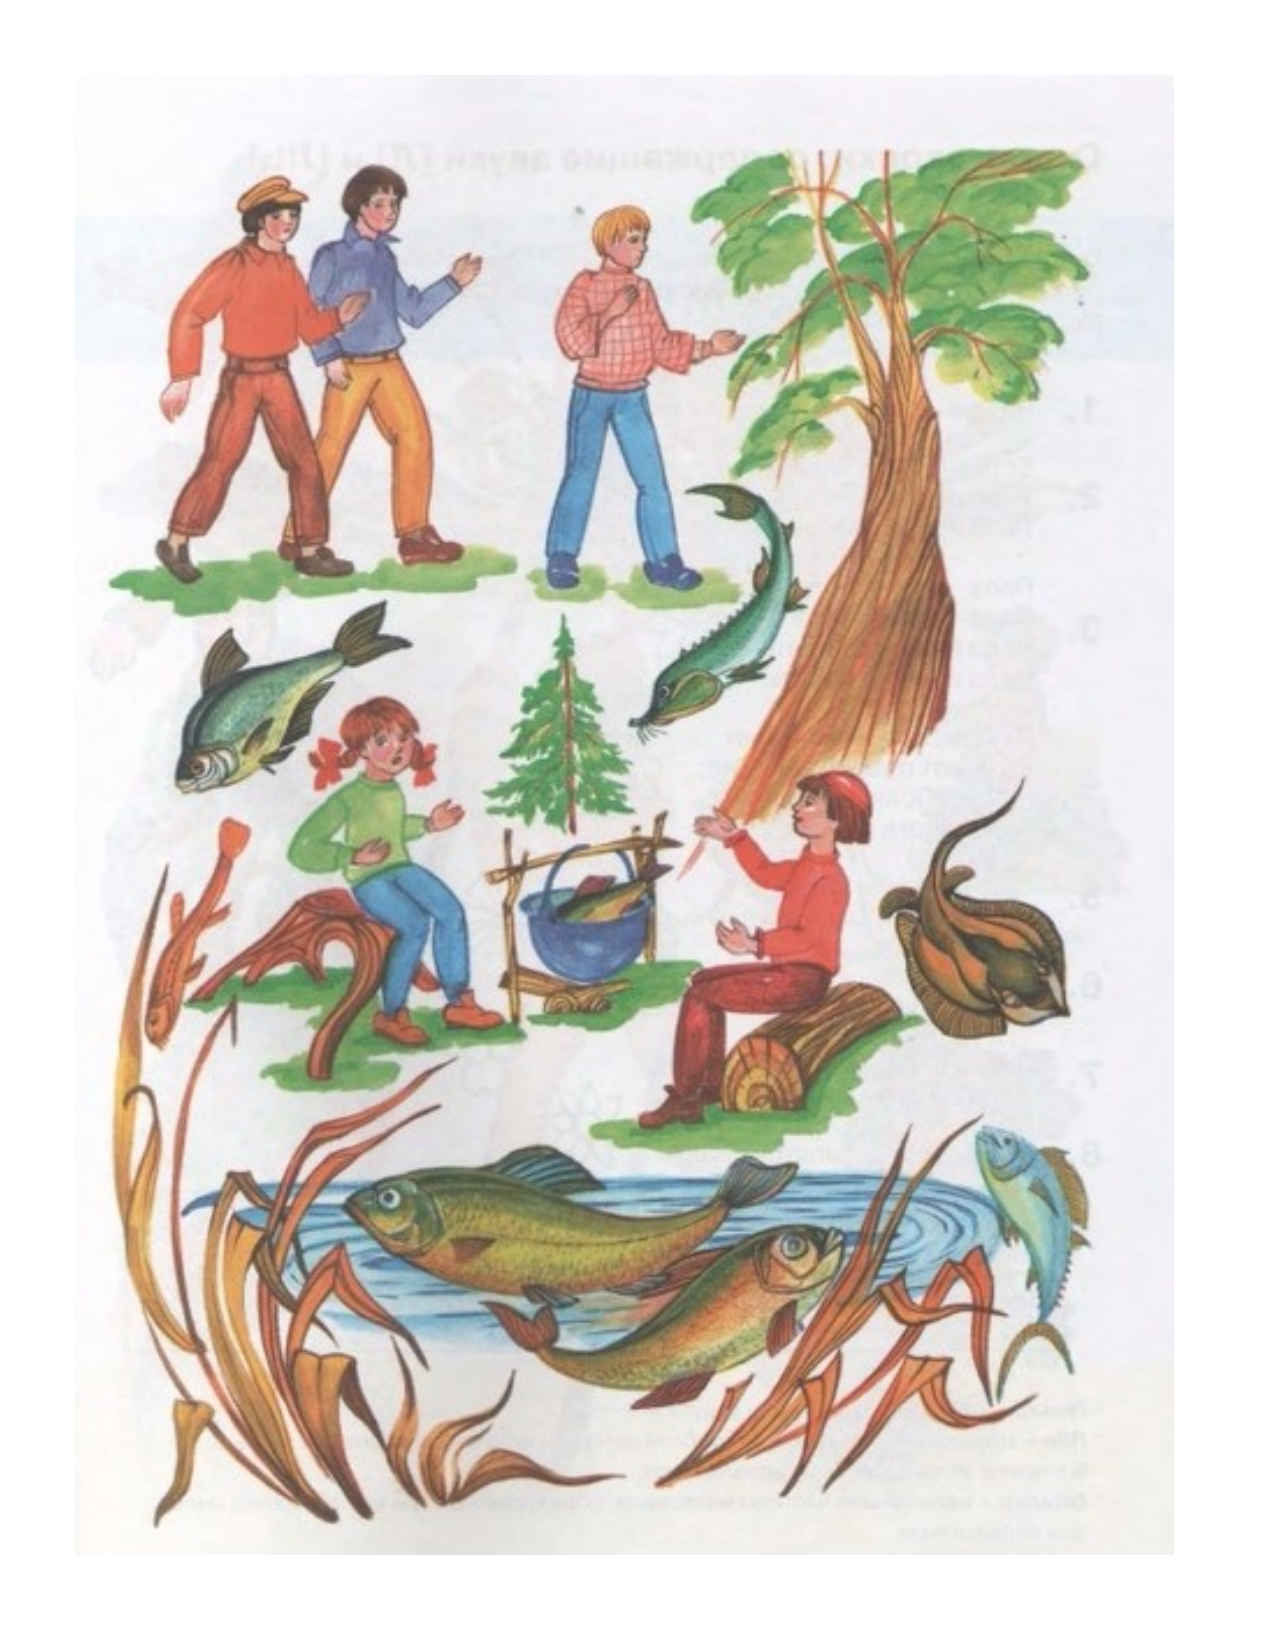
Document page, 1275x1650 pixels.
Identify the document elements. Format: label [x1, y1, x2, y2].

picture [75, 75, 1175, 1555]
